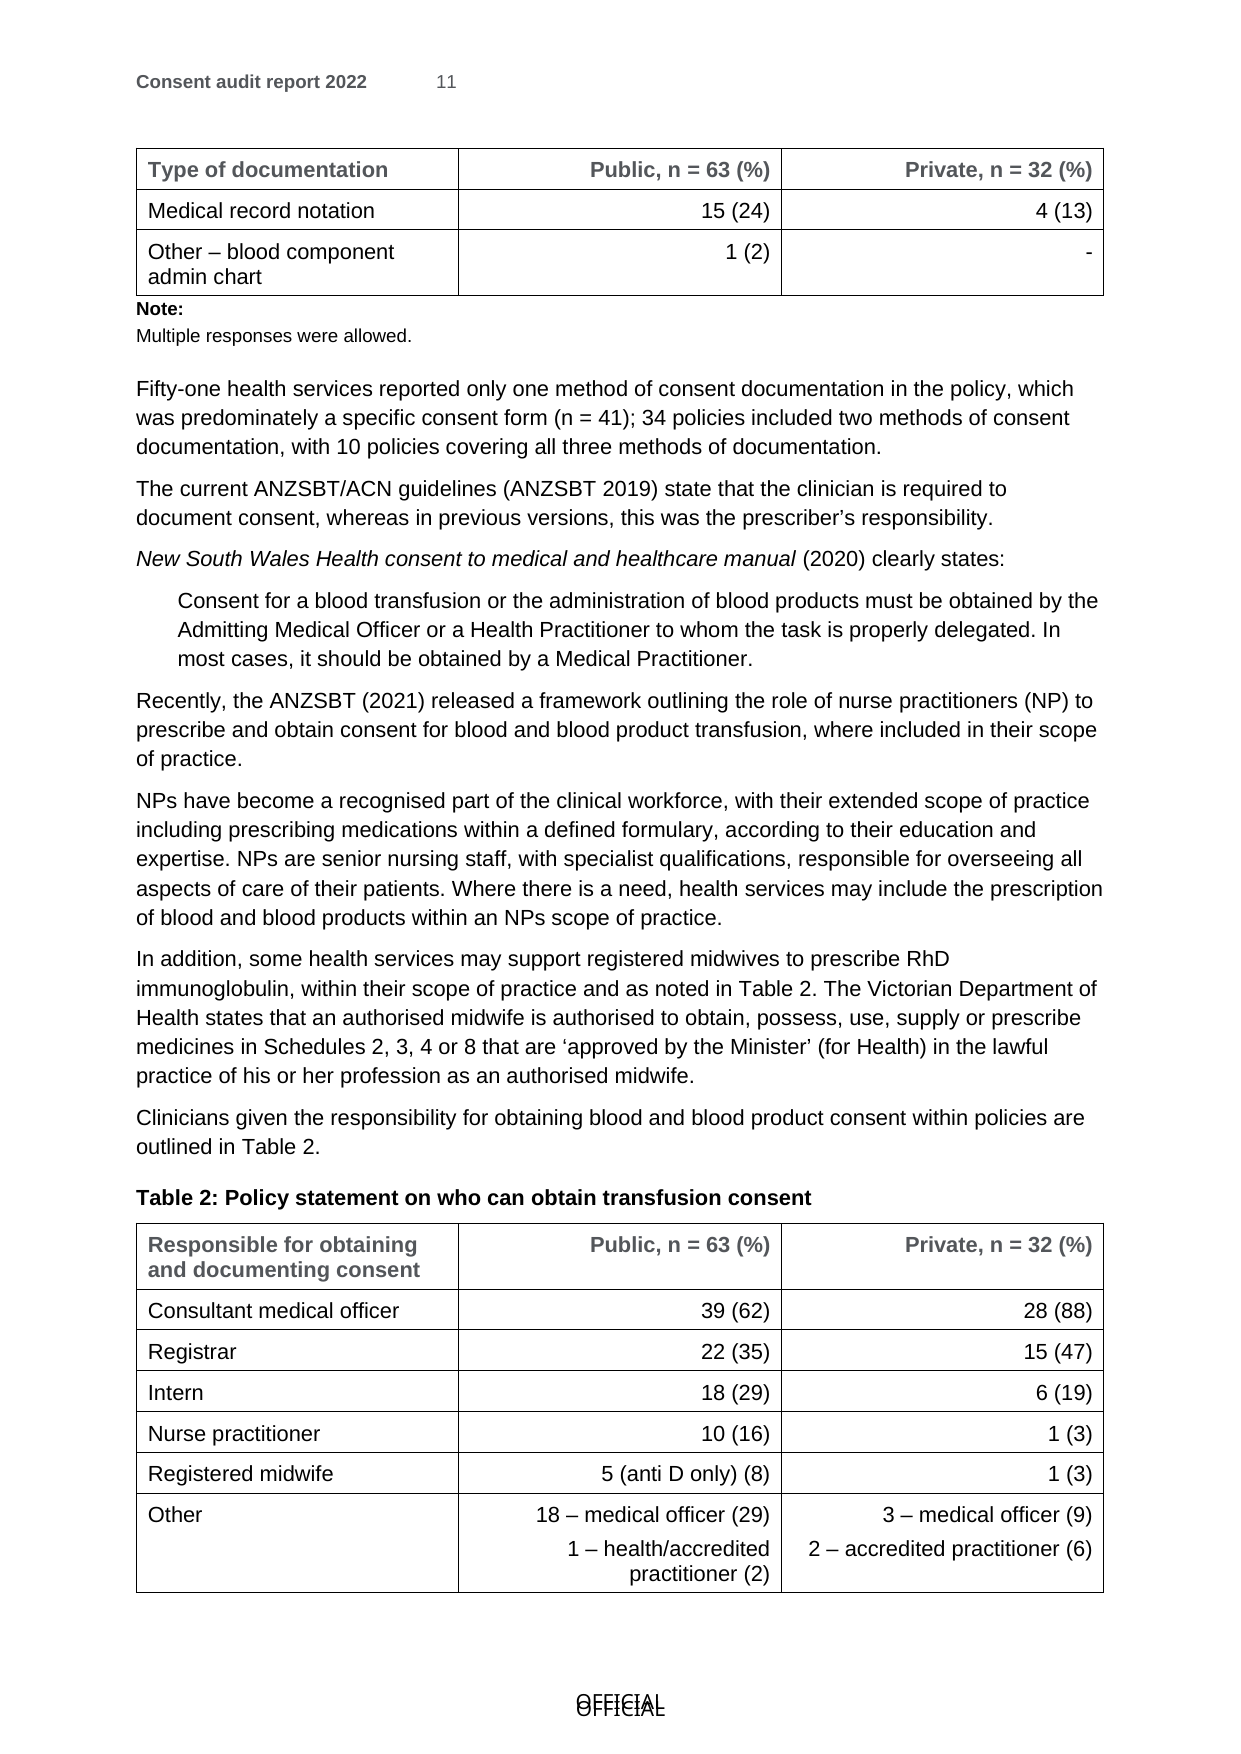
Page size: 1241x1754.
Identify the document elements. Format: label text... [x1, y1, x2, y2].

table_cell 6 (19) [782, 1371, 1103, 1411]
table_cell 10 (16) [459, 1412, 781, 1452]
table_cell - [782, 230, 1103, 295]
table_cell 1 (3) [782, 1412, 1103, 1452]
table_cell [782, 1494, 1103, 1592]
table_cell Consultant medical officer [137, 1290, 458, 1329]
text In addition, some health services may support registered midwives to prescribe RhD immunoglobulin, within their scope of practice and as noted in Table 2. The Victorian Department of Health states that an authorised midwife is authorised to obtain, possess, use, supply or prescribe medicines in Schedules 2, 3, 4 or 8 that are ‘approved by the Minister’ (for Health) in the lawful practice of his or her profession as an authorised midwife. [136, 942, 1104, 1088]
table_cell 22 (35) [459, 1330, 781, 1370]
table_cell 4 (13) [782, 190, 1103, 229]
table_cell Registrar [137, 1330, 458, 1370]
table_cell Nurse practitioner [137, 1412, 458, 1452]
table_header Responsible for obtaining and documenting consent [137, 1224, 458, 1288]
text The current ANZSBT/ACN guidelines (ANZSBT 2019) state that the clinician is required to document consent, whereas in previous versions, this was the prescriber’s responsibility. [136, 471, 1104, 530]
text Note: [136, 296, 1104, 319]
text Recently, the ANZSBT (2021) released a framework outlining the role of nurse practitioners (NP) to prescribe and obtain consent for blood and blood product transfusion, where included in their scope of practice. [136, 684, 1104, 771]
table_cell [459, 1494, 781, 1592]
table_header Public, n = 63 (%) [459, 149, 781, 188]
table_cell 39 (62) [459, 1290, 781, 1329]
text Table 2: Policy statement on who can obtain transfusion consent [136, 1184, 1104, 1210]
table_cell 15 (47) [782, 1330, 1103, 1370]
text NPs have become a recognised part of the clinical workforce, with their extended scope of practice including prescribing medications within a defined formulary, according to their education and expertise. NPs are senior nursing staff, with specialist qualifications, responsible for overseeing all aspects of care of their patients. Where there is a need, health services may include the prescription of blood and blood products within an NPs scope of practice. [136, 784, 1104, 930]
table_cell 1 (2) [459, 230, 781, 295]
text Multiple responses were allowed. [136, 323, 1104, 346]
text Fifty-one health services reported only one method of consent documentation in the policy, which was predominately a specific consent form (n = 41); 34 policies included two methods of consent documentation, with 10 policies covering all three methods of documentation. [136, 371, 1104, 459]
text Clinicians given the responsibility for obtaining blood and blood product consent within policies are outlined in Table 2. [136, 1101, 1104, 1159]
table_cell Medical record notation [137, 190, 458, 229]
table_cell Registered midwife [137, 1453, 458, 1493]
table_header Type of documentation [137, 149, 458, 188]
table_cell 18 (29) [459, 1371, 781, 1411]
table_header Public, n = 63 (%) [459, 1224, 781, 1288]
table_cell 1 (3) [782, 1453, 1103, 1493]
table_cell 28 (88) [782, 1290, 1103, 1329]
table_cell 5 (anti D only) (8) [459, 1453, 781, 1493]
table_header Private, n = 32 (%) [782, 149, 1103, 188]
table_cell Intern [137, 1371, 458, 1411]
table_header Private, n = 32 (%) [782, 1224, 1103, 1288]
table_cell Other [137, 1494, 458, 1592]
table_cell Other – blood component admin chart [137, 230, 458, 295]
text New South Wales Health consent to medical and healthcare manual (2020) clearly states: [136, 542, 1104, 571]
text Consent for a blood transfusion or the administration of blood products must be obtained by the Admitting Medical Officer or a Health Practitioner to whom the task is properly delegated. In most cases, it should be obtained by a Medical Practitioner. [177, 584, 1104, 671]
table_cell 15 (24) [459, 190, 781, 229]
